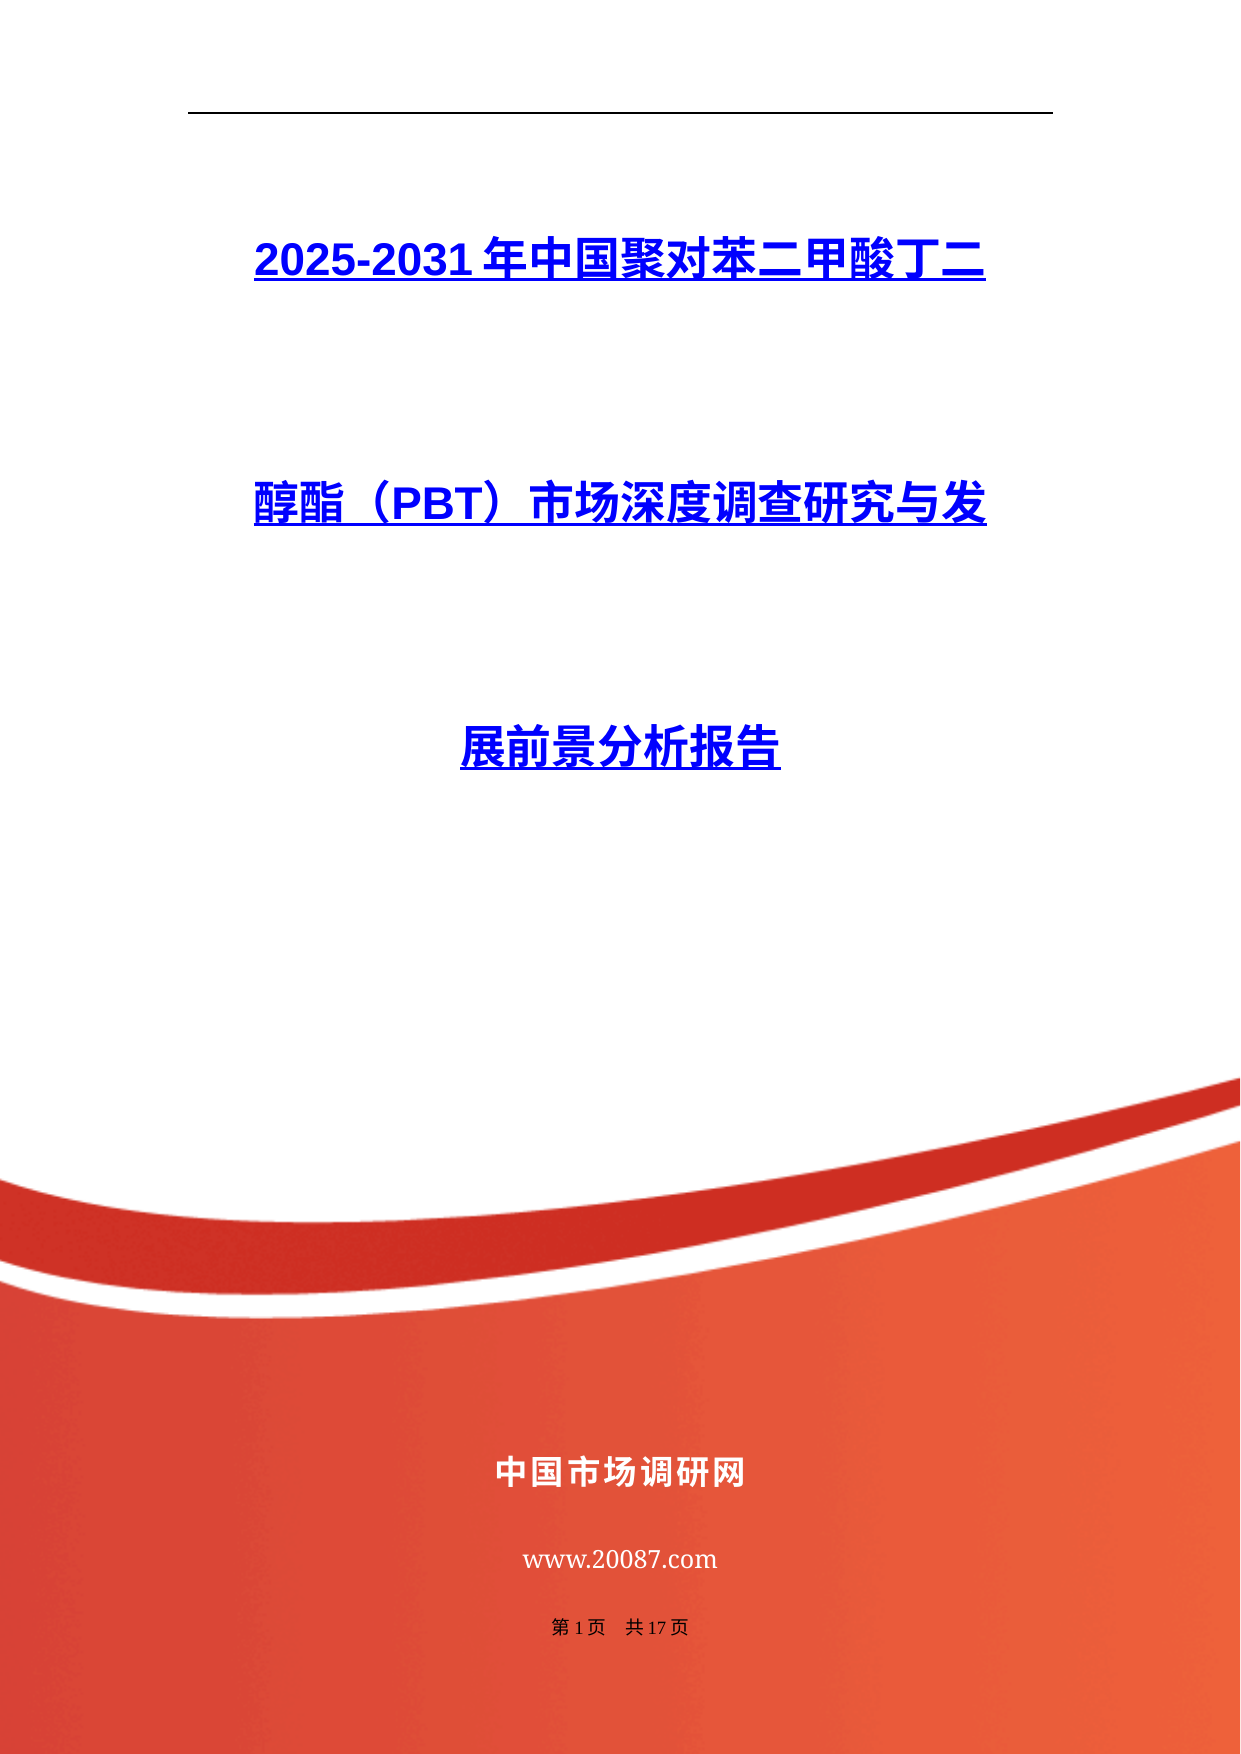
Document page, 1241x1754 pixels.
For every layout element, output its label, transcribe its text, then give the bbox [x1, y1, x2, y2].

subtitle 中国市场调研网 [187, 1437, 1053, 1502]
picture [0, 1006, 1241, 1754]
table_header 2025-2031年中国聚对苯二甲酸丁二醇酯（PBT）市场深度调查研究与发展前景分析报告 [188, 207, 1053, 871]
text www.20087.com [187, 1526, 1053, 1591]
